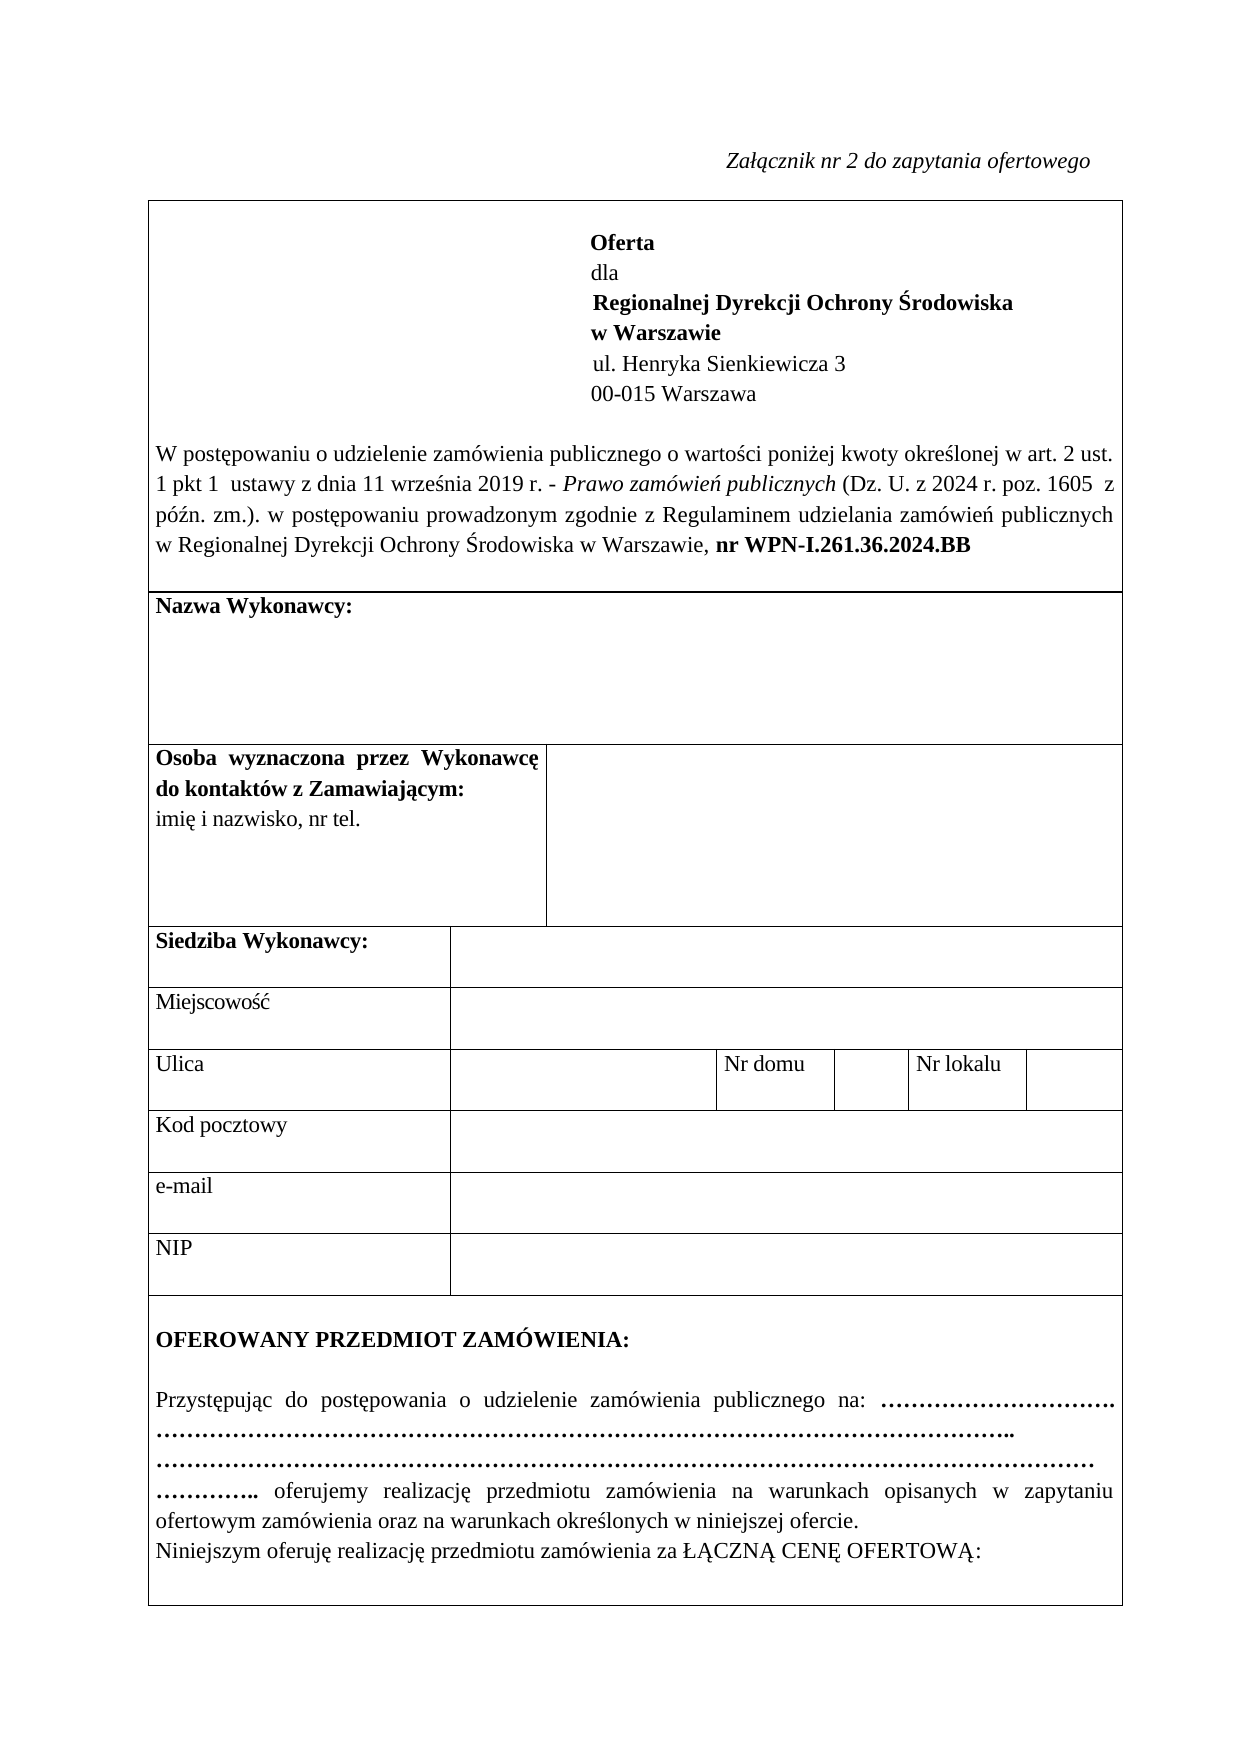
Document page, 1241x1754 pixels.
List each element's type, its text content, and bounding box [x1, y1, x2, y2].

table_cell [835, 1050, 908, 1110]
table_cell Osoba wyznaczona przez Wykonawcę do kontaktów z Zamawiającym: imię i nazwisko, nr tel. [149, 745, 546, 926]
table_cell [1027, 1050, 1122, 1110]
table_cell [451, 1050, 716, 1110]
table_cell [149, 1296, 1122, 1605]
table_cell [547, 745, 1122, 926]
table_cell [451, 1111, 1122, 1172]
table_cell [451, 927, 1122, 987]
table_cell e-mail [149, 1173, 450, 1233]
table_cell [451, 1234, 1122, 1294]
table_header Oferta dla Regionalnej Dyrekcji Ochrony Środowiska w Warszawie ul. Henryka Sienkiewicza 3 00-015 Warszawa W postępowaniu o udzielenie zamówienia publicznego o wartości poniżej kwoty określonej w art. 2 ust. 1 pkt 1 ustawy z dnia 11 września 2019 r. - Prawo zamówień publicznych (Dz. U. z 2024 r. poz. 1605 z późn. zm.). w postępowaniu prowadzonym zgodnie z Regulaminem udzielania zamówień publicznych w Regionalnej Dyrekcji Ochrony Środowiska w Warszawie, nr WPN-I.261.36.2024.BB [149, 201, 1122, 591]
table_cell Kod pocztowy [149, 1111, 450, 1172]
table_cell Nr lokalu [909, 1050, 1026, 1110]
table_cell Nazwa Wykonawcy: [149, 593, 1122, 743]
table_cell [451, 988, 1122, 1049]
table_cell NIP [149, 1234, 450, 1294]
text Załącznik nr 2 do zapytania ofertowego [664, 148, 1093, 174]
table_cell Nr domu [717, 1050, 834, 1110]
table_cell [451, 1173, 1122, 1233]
table_cell Ulica [149, 1050, 450, 1110]
table_cell Miejscowość [149, 988, 450, 1049]
table_cell Siedziba Wykonawcy: [149, 927, 450, 987]
